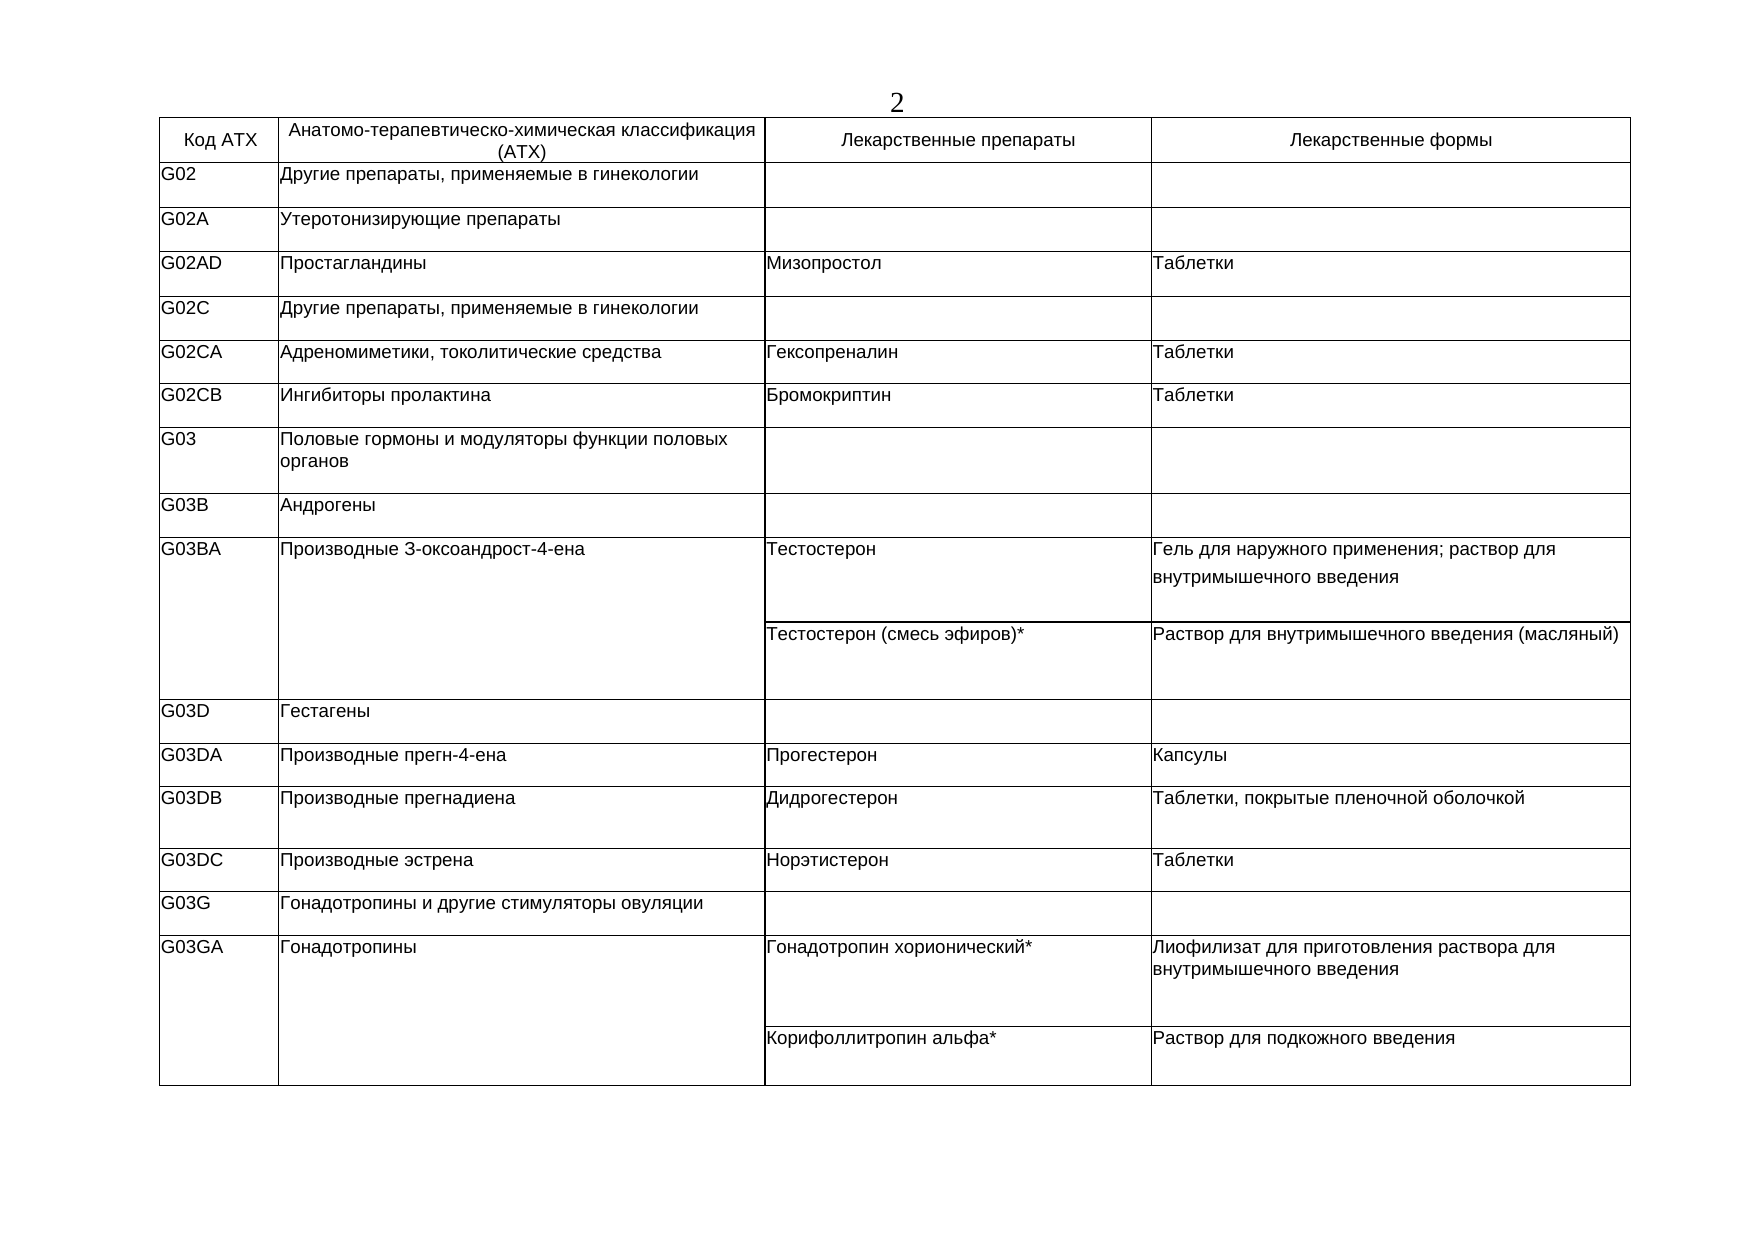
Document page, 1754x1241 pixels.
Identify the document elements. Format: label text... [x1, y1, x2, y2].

table_cell G03G [160, 892, 278, 935]
table_cell Таблетки [1152, 341, 1630, 383]
table_cell [766, 892, 1151, 935]
table_cell G02C [160, 297, 278, 339]
table_cell Дидрогестерон [766, 787, 1151, 848]
table_header Лекарственные формы [1152, 118, 1630, 162]
table_cell Утеротонизирующие препараты [279, 208, 764, 251]
table_cell Другие препараты, применяемые в гинекологии [279, 163, 764, 207]
table_cell [1152, 208, 1630, 251]
table_cell Таблетки [1152, 384, 1630, 427]
table_cell [766, 163, 1151, 207]
table_cell Раствор для подкожного введения [1152, 1027, 1630, 1085]
table_cell [1152, 892, 1630, 935]
table_cell Тестостерон (смесь эфиров)* [766, 623, 1151, 698]
table_cell Гонадотропин хорионический* [766, 936, 1151, 1026]
table_cell G03D [160, 700, 278, 742]
table_cell Норэтистерон [766, 849, 1151, 891]
table_cell Бромокриптин [766, 384, 1151, 427]
table_cell G02 [160, 163, 278, 207]
table_cell Гестагены [279, 700, 764, 742]
table_cell Другие препараты, применяемые в гинекологии [279, 297, 764, 339]
table_cell G03DC [160, 849, 278, 891]
table_cell [1152, 297, 1630, 339]
table_cell G03B [160, 494, 278, 537]
table_cell G03BA [160, 538, 278, 698]
table_cell Гонадотропины и другие стимуляторы овуляции [279, 892, 764, 935]
table_cell Лиофилизат для приготовления раствора для внутримышечного введения [1152, 936, 1630, 1026]
table_cell [1152, 428, 1630, 492]
table_cell Тестостерон [766, 538, 1151, 621]
table_cell Мизопростол [766, 252, 1151, 296]
table_cell Раствор для внутримышечного введения (масляный) [1152, 623, 1630, 698]
table_cell G02A [160, 208, 278, 251]
table_cell Простагландины [279, 252, 764, 296]
table_cell Производные прегн-4-ена [279, 744, 764, 786]
table_cell [766, 208, 1151, 251]
table_cell Таблетки, покрытые пленочной оболочкой [1152, 787, 1630, 848]
table_cell G03DB [160, 787, 278, 848]
table_cell G03DA [160, 744, 278, 786]
table_cell G02CA [160, 341, 278, 383]
table_cell Гель для наружного применения; раствор для внутримышечного введения [1152, 538, 1630, 621]
table_cell Половые гормоны и модуляторы функции половых органов [279, 428, 764, 492]
table_cell Корифоллитропин альфа* [766, 1027, 1151, 1085]
table_cell Капсулы [1152, 744, 1630, 786]
table_cell [766, 297, 1151, 339]
table_cell Производные прегнадиена [279, 787, 764, 848]
table_cell Гонадотропины [279, 936, 764, 1085]
table_cell Таблетки [1152, 849, 1630, 891]
table_cell Гексопреналин [766, 341, 1151, 383]
table_cell Производные эстрена [279, 849, 764, 891]
table_header Лекарственные препараты [766, 118, 1151, 162]
table_cell Прогестерон [766, 744, 1151, 786]
table_cell Производные З-оксоандрост-4-ена [279, 538, 764, 698]
table_cell G03 [160, 428, 278, 492]
table_header Анатомо-терапевтическо-химическая классификация (ATX) [279, 118, 764, 162]
table_cell G02AD [160, 252, 278, 296]
table_cell [1152, 700, 1630, 742]
table_cell [1152, 494, 1630, 537]
table_cell [766, 494, 1151, 537]
table_cell Андрогены [279, 494, 764, 537]
table_cell [1152, 163, 1630, 207]
table_cell Таблетки [1152, 252, 1630, 296]
table_cell G03GA [160, 936, 278, 1085]
table_header Код ATX [160, 118, 278, 162]
table_cell [766, 700, 1151, 742]
table_cell G02CB [160, 384, 278, 427]
table_cell Адреномиметики, токолитические средства [279, 341, 764, 383]
table_cell Ингибиторы пролактина [279, 384, 764, 427]
table_cell [766, 428, 1151, 492]
